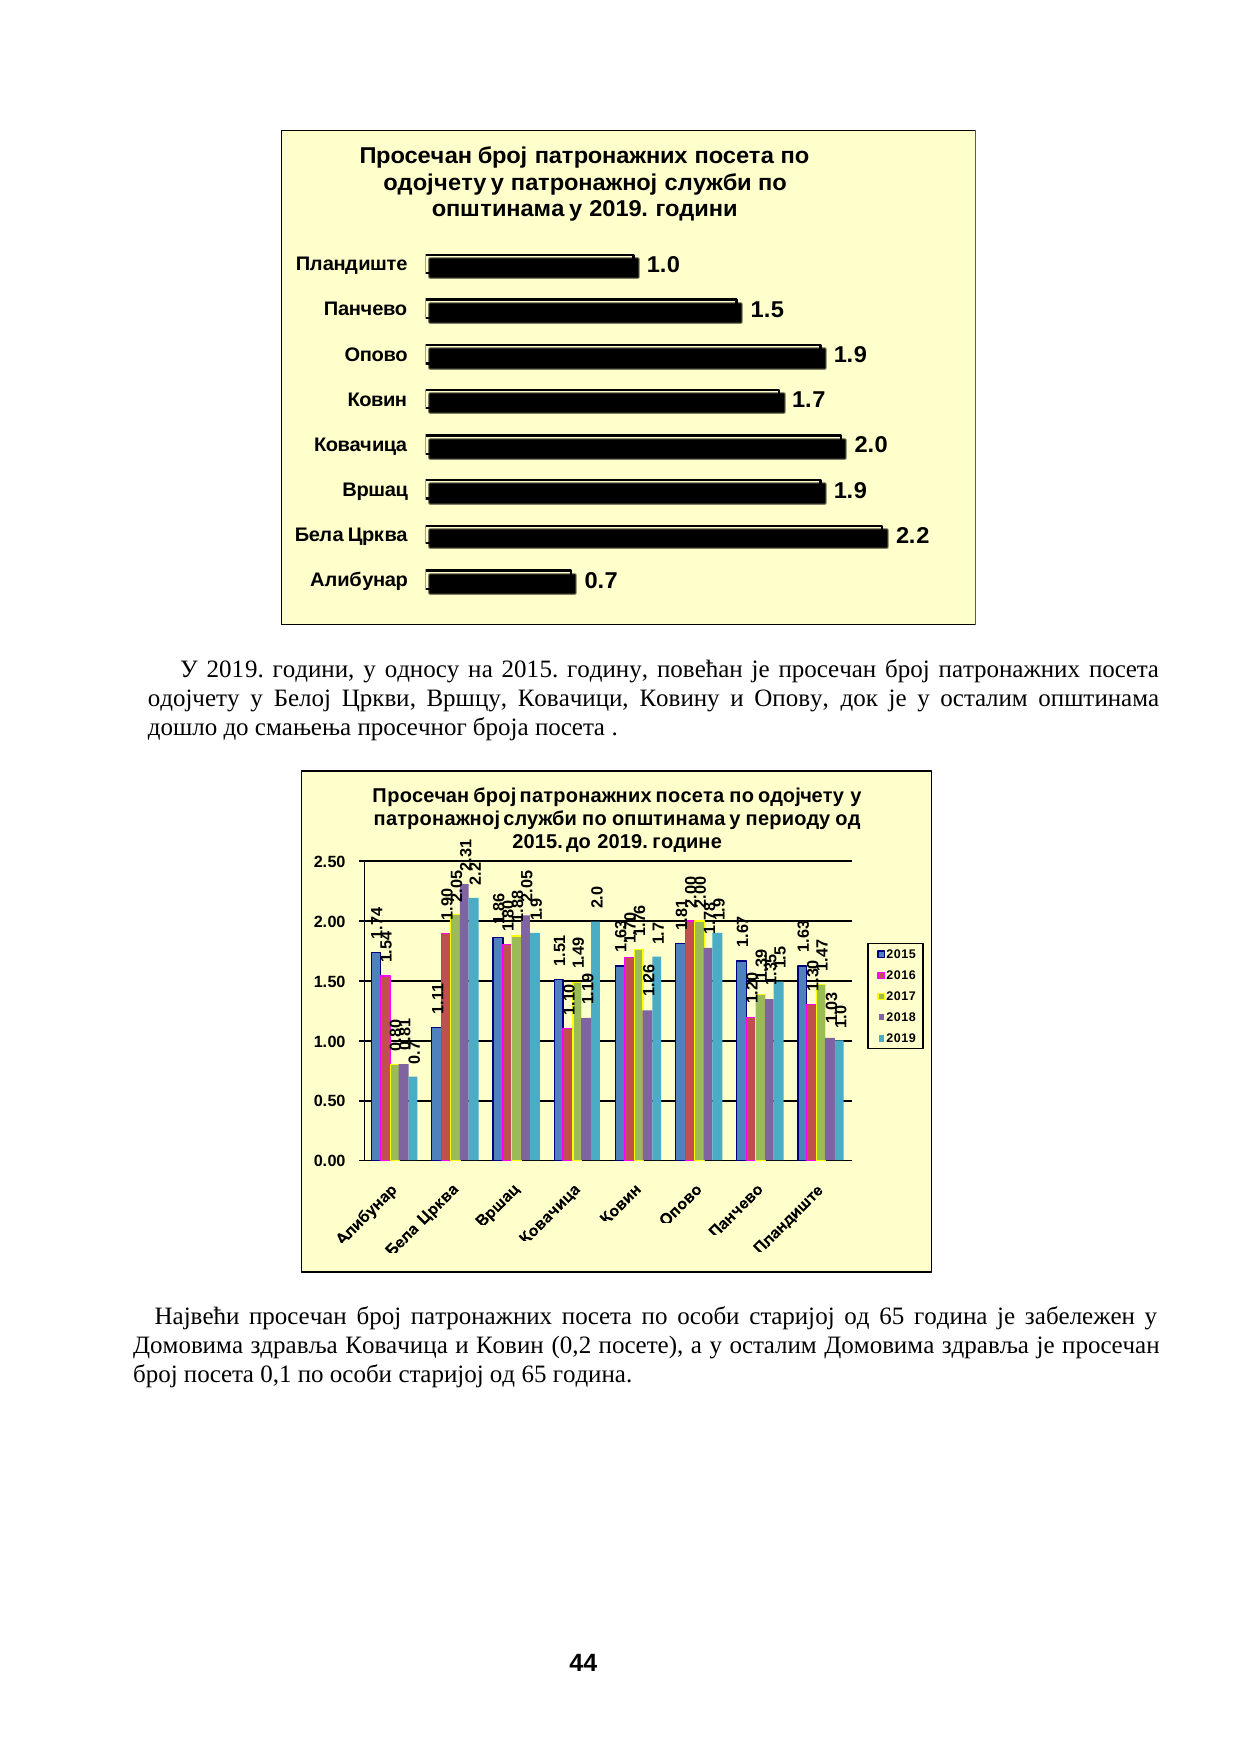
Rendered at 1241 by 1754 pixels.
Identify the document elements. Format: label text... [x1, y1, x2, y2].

text Највећи просечан број патронажних посета по особи старијој од 65 година је забележен у Домовима здравља Ковачица и Ковин (0,2 посете), а у осталим Домовима здравља је просечан број посета 0,1 по особи старијој од 65 година. [96, 1301, 1159, 1388]
text У 2019. години, у односу на 2015. годину, повећан je просечан број патронажних посета одојчету у Белој Цркви, Вршцу, Ковачици, Ковину и Опову, док је у осталим општинама дошло до смањења просечног броја посета . [73, 654, 1159, 740]
